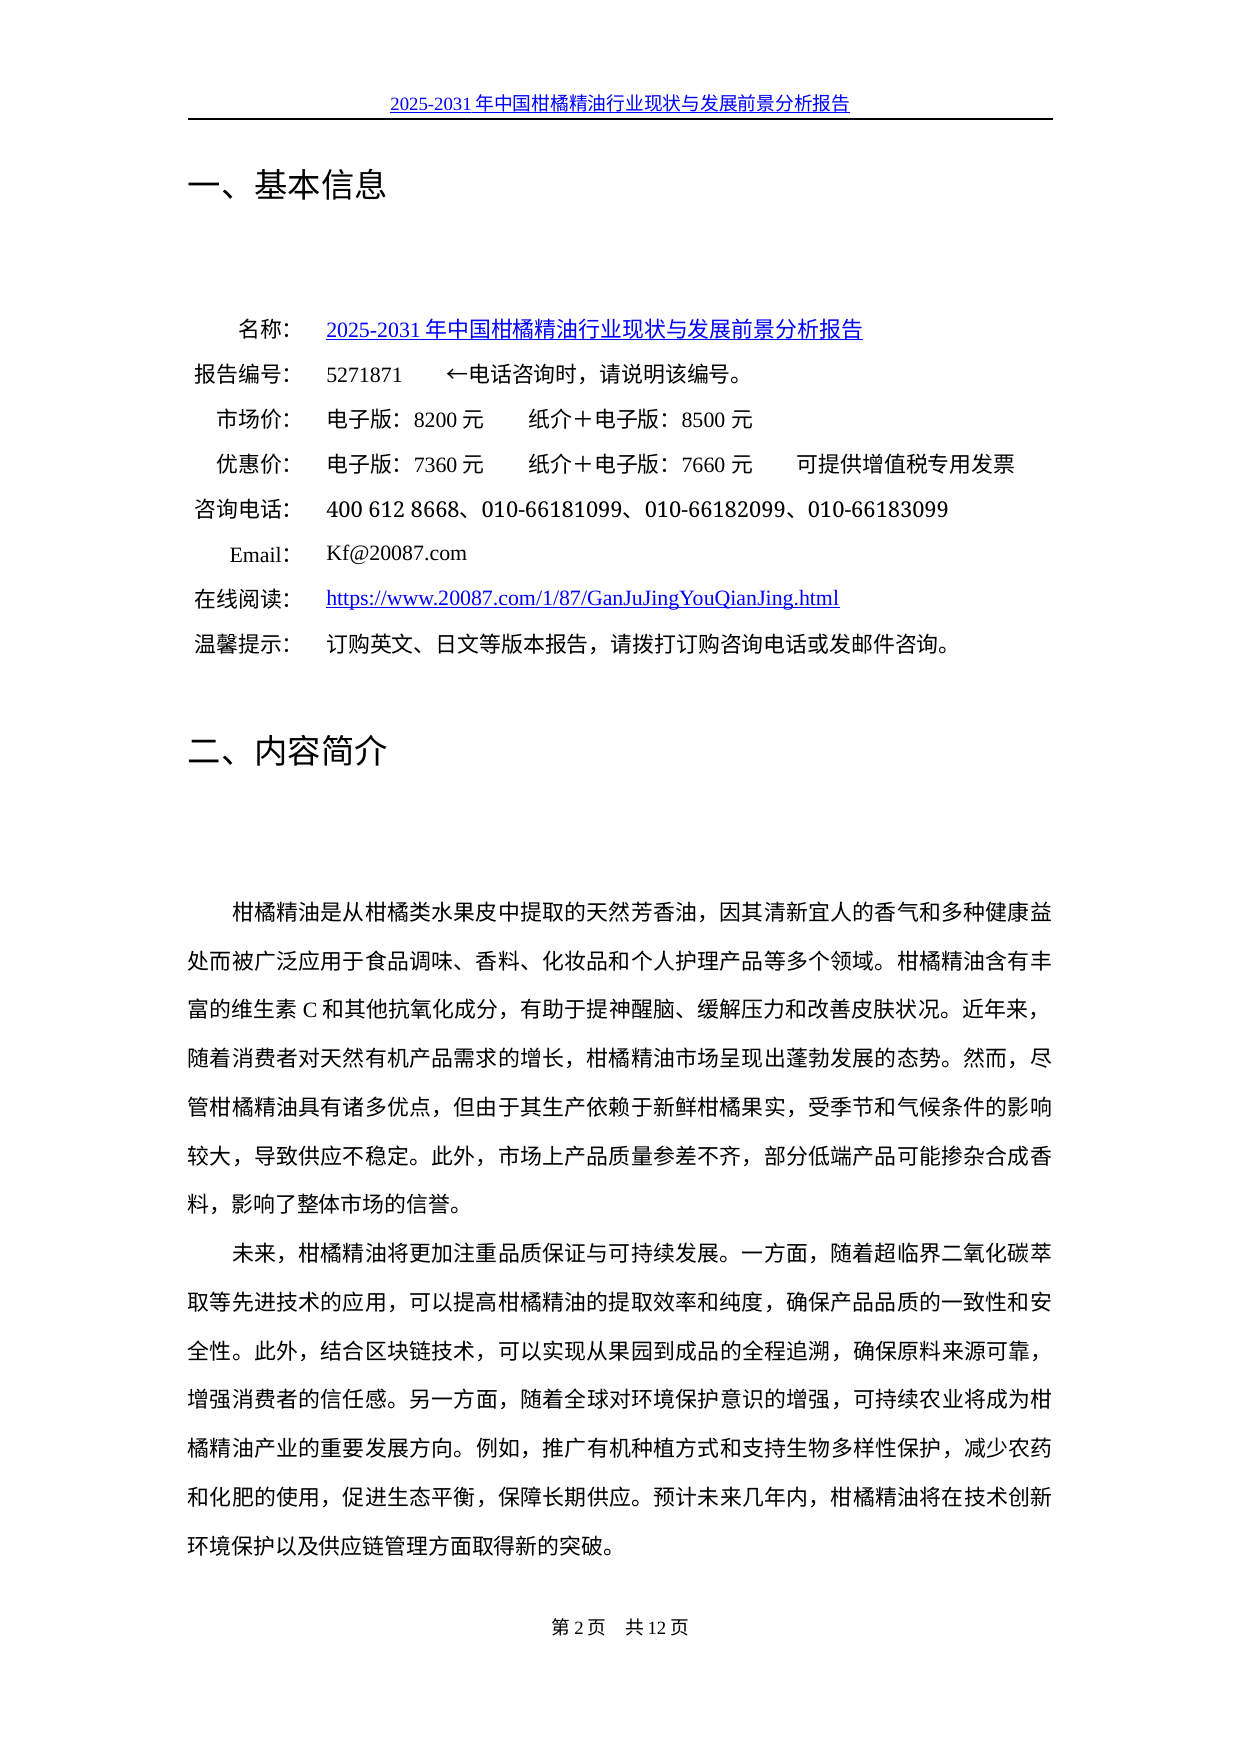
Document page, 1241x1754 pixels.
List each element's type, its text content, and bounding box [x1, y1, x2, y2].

table_cell 订购英文、日文等版本报告，请拨打订购咨询电话或发邮件咨询。 [315, 627, 1073, 672]
table_cell 温馨提示： [167, 627, 315, 672]
title 一、基本信息 [187, 150, 1053, 215]
table_cell 5271871 ←电话咨询时，请说明该编号。 [315, 357, 1073, 402]
table_cell 优惠价： [167, 447, 315, 492]
table_header 名称： [167, 312, 315, 357]
table_cell 咨询电话： [167, 492, 315, 537]
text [187, 894, 1053, 1561]
table_cell [315, 582, 1073, 627]
table_cell 电子版：7360 元 纸介＋电子版：7660 元 可提供增值税专用发票 [315, 447, 1073, 492]
table_cell Email： [167, 537, 315, 582]
table_cell 400 612 8668、010-66181099、010-66182099、010-66183099 [315, 492, 1073, 537]
table_cell Kf@20087.com [315, 537, 1073, 582]
table_cell 电子版：8200 元 纸介＋电子版：8500 元 [315, 402, 1073, 447]
title 二、内容简介 [187, 717, 1053, 782]
table_cell 市场价： [167, 402, 315, 447]
table_cell 在线阅读： [167, 582, 315, 627]
table_header 2025-2031年中国柑橘精油行业现状与发展前景分析报告 [315, 312, 1073, 357]
table_cell 报告编号： [167, 357, 315, 402]
